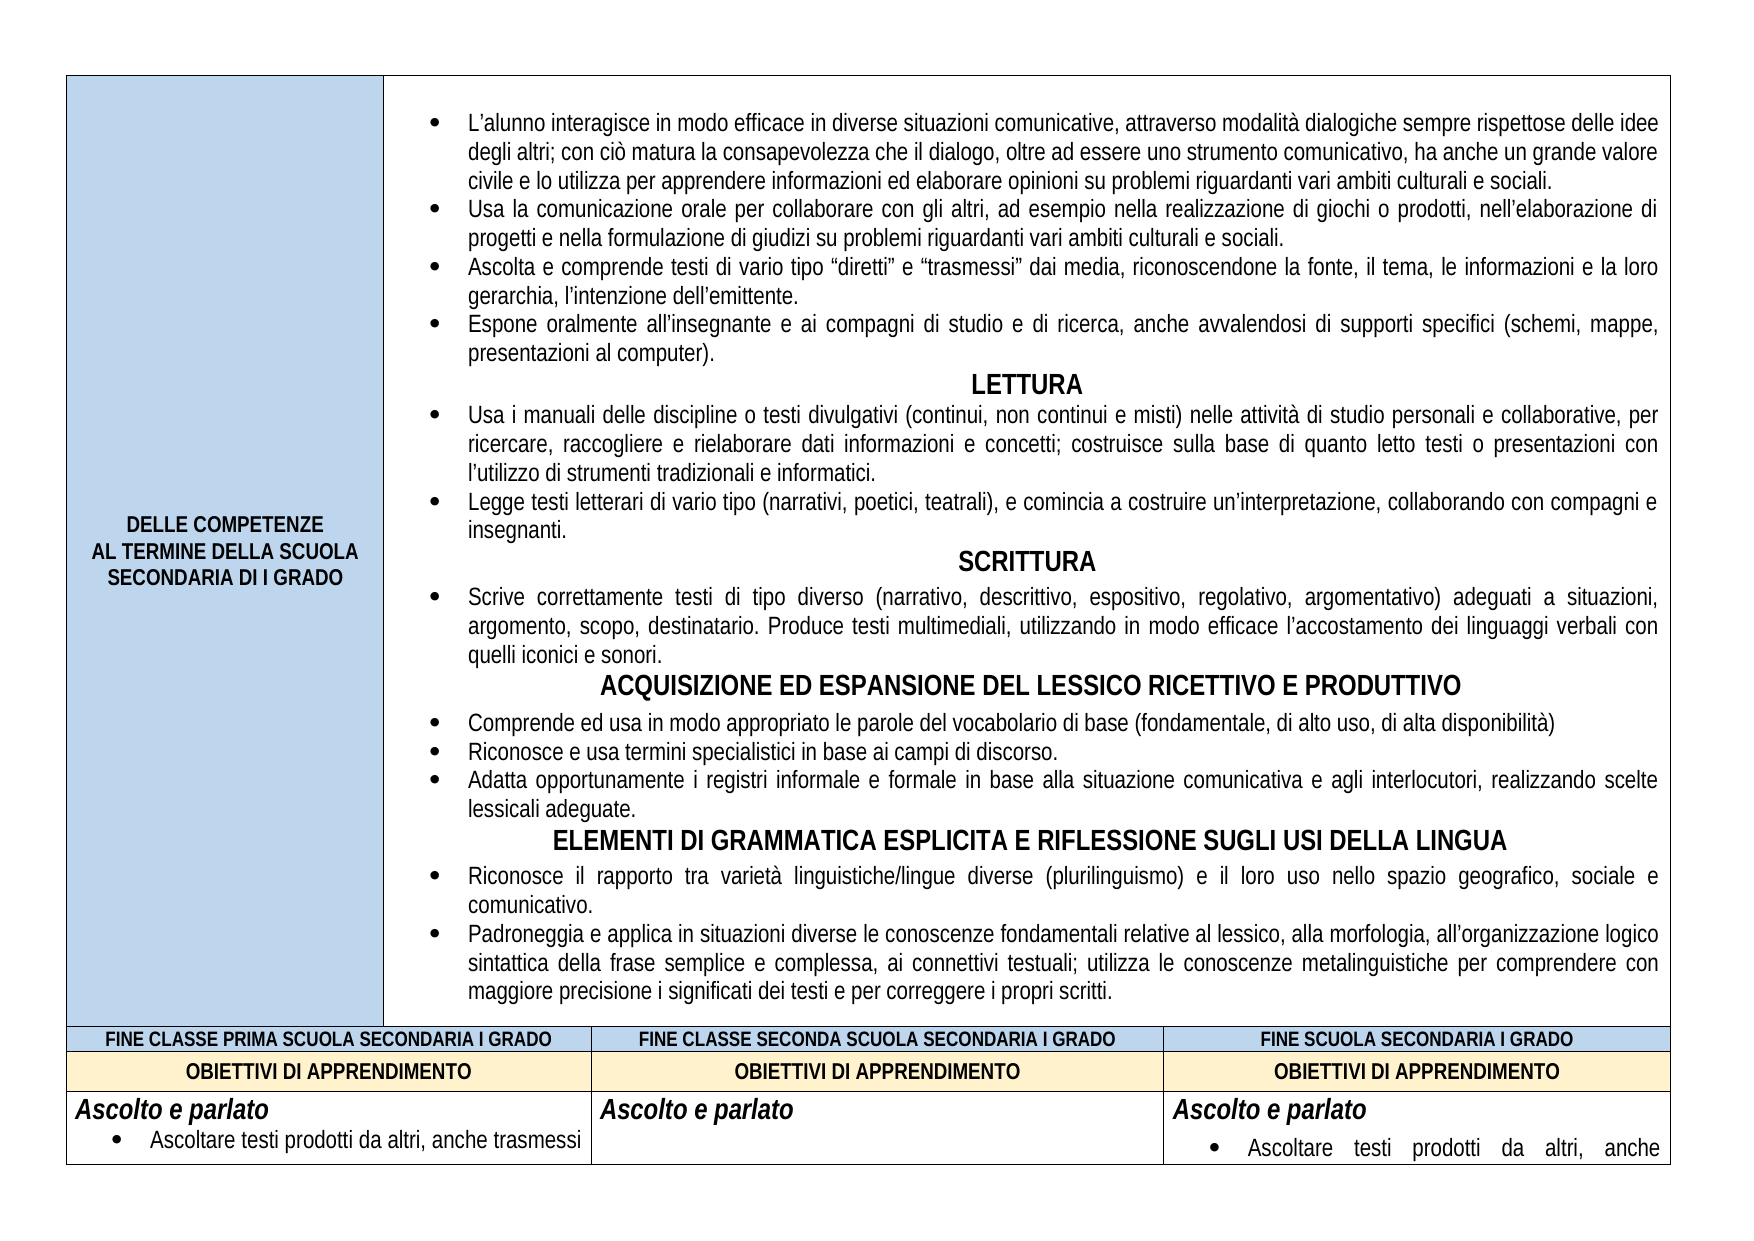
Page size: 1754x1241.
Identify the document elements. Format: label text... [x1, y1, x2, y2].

table_cell FINE SCUOLA SECONDARIA I GRADO [1164, 1027, 1670, 1051]
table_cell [67, 76, 383, 1026]
table_cell OBIETTIVI DI APPRENDIMENTO [592, 1052, 1163, 1091]
table_cell FINE CLASSE SECONDA SCUOLA SECONDARIA I GRADO [592, 1027, 1163, 1051]
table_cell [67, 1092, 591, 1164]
table_cell OBIETTIVI DI APPRENDIMENTO [67, 1052, 591, 1091]
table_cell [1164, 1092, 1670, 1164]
table_cell OBIETTIVI DI APPRENDIMENTO [1164, 1052, 1670, 1091]
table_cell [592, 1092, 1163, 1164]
table_cell FINE CLASSE PRIMA SCUOLA SECONDARIA I GRADO [67, 1027, 591, 1051]
